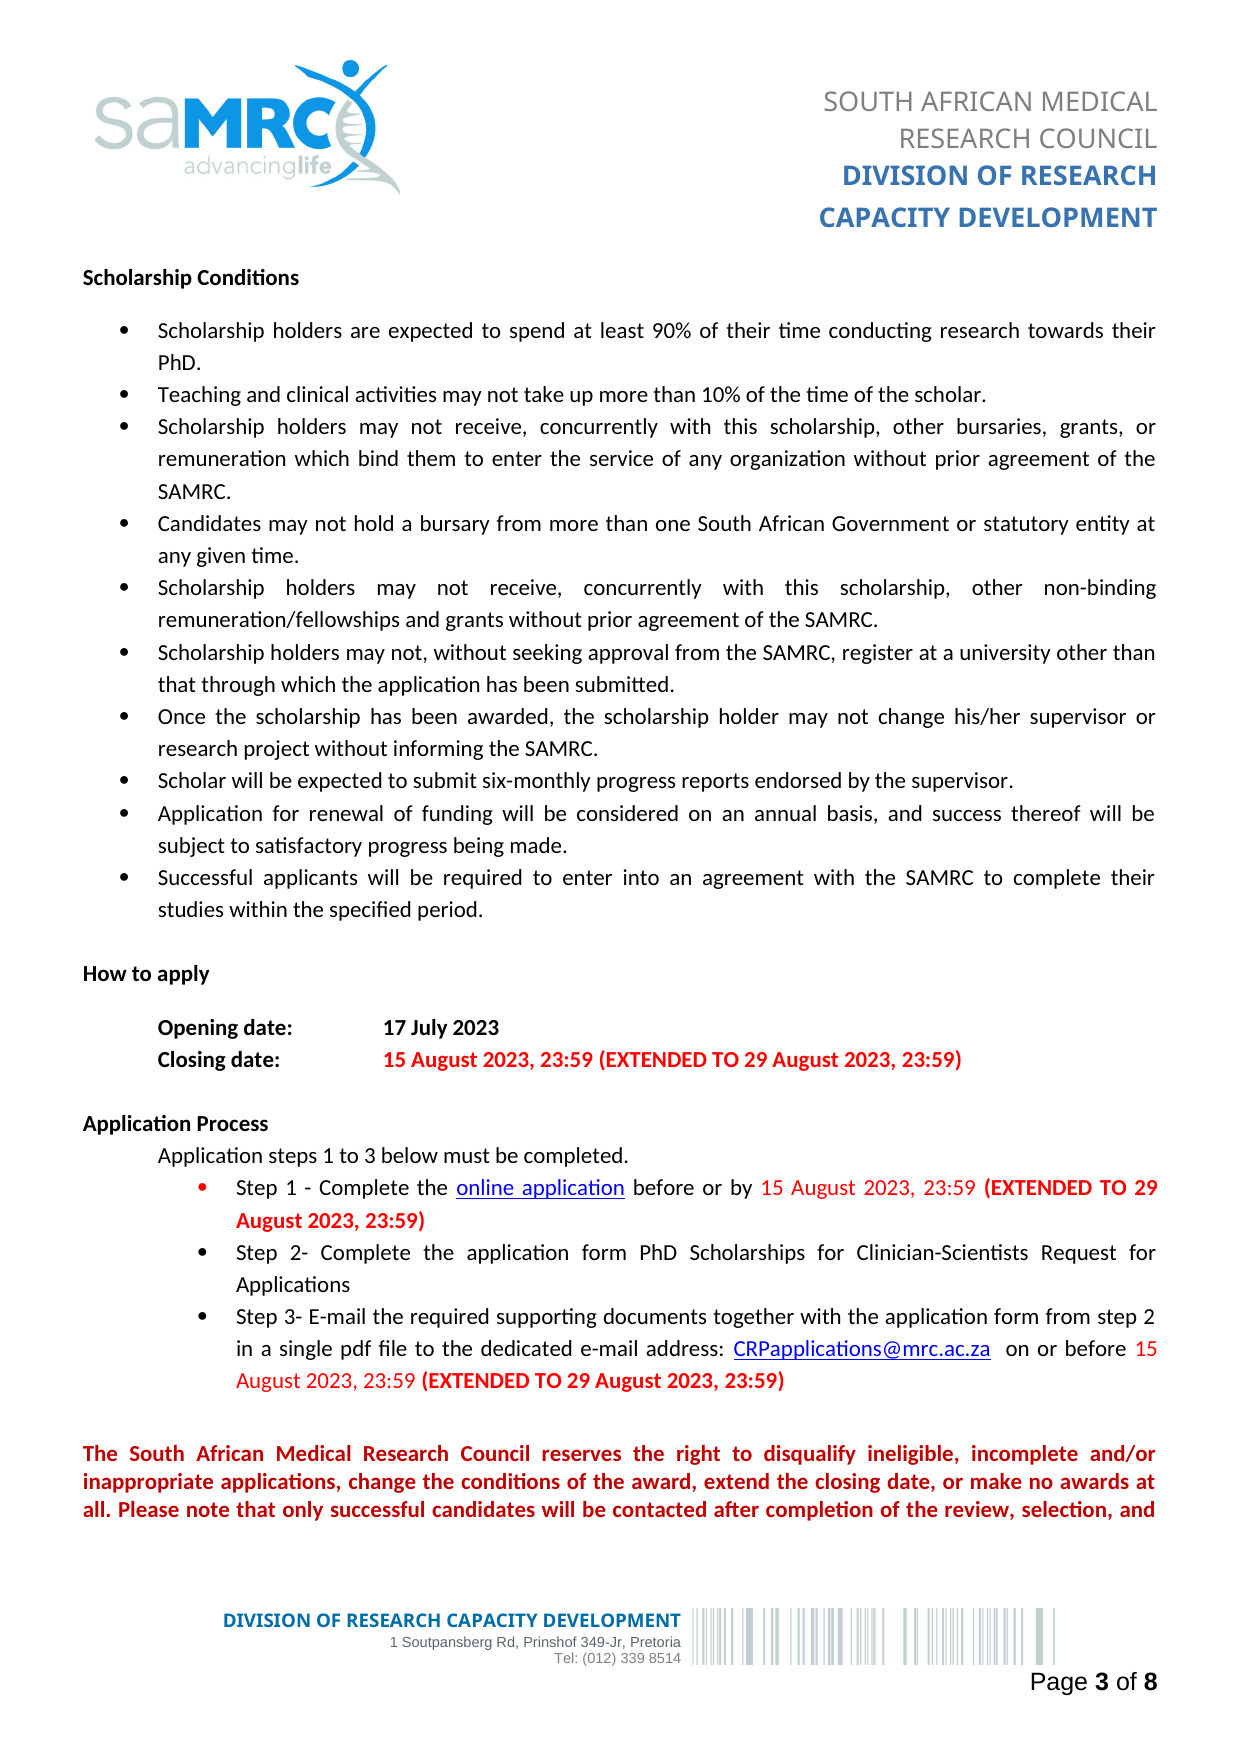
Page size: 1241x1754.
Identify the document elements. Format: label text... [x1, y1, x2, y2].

list Once the scholarship has been awarded, the scholarship holder may not change his/her supervisor or research project without informing the SAMRC. [120, 702, 1157, 762]
list Application for renewal of funding will be considered on an annual basis, and success thereof will be subject to satisfactory progress being made. [120, 799, 1157, 859]
list Step 1 - Complete the online application before or by 15 August 2023, 23:59 (EXTENDED TO 29 August 2023, 23:59) [198, 1173, 1157, 1234]
list Scholarship holders are expected to spend at least 90% of their time conducting research towards their PhD. [120, 316, 1157, 376]
list Application steps 1 to 3 below must be completed. [158, 1141, 1157, 1169]
picture [692, 1608, 1055, 1665]
list Scholarship holders may not, without seeking approval from the SAMRC, register at a university other than that through which the application has been submitted. [120, 638, 1157, 698]
list Candidates may not hold a bursary from more than one South African Government or statutory entity at any given time. [120, 509, 1157, 569]
text Application Process [83, 1109, 1157, 1137]
list Successful applicants will be required to enter into an agreement with the SAMRC to complete their studies within the specified period. [120, 863, 1157, 923]
list Step 2- Complete the application form PhD Scholarships for Clinician-Scientists Request for Applications [198, 1238, 1157, 1298]
text How to apply [83, 959, 1157, 988]
text Opening date: 17 July 2023 [83, 1013, 1157, 1041]
list Scholarship holders may not receive, concurrently with this scholarship, other bursaries, grants, or remuneration which bind them to enter the service of any organization without prior agreement of the SAMRC. [120, 412, 1157, 505]
list Teaching and clinical activities may not take up more than 10% of the time of the scholar. [120, 380, 1157, 408]
text Scholarship Conditions [83, 263, 1157, 291]
picture [94, 60, 400, 197]
list Scholarship holders may not receive, concurrently with this scholarship, other non-binding remuneration/fellowships and grants without prior agreement of the SAMRC. [120, 573, 1157, 633]
list Scholar will be expected to submit six-monthly progress reports endorsed by the supervisor. [120, 766, 1157, 794]
text Closing date: 15 August 2023, 23:59 (EXTENDED TO 29 August 2023, 23:59) [83, 1045, 1157, 1073]
list Step 3- E-mail the required supporting documents together with the application form from step 2 in a single pdf file to the dedicated e-mail address: CRPapplications@mrc.ac.za on or before 15 August 2023, 23:59 (EXTENDED TO 29 August 2023, 23:59) [198, 1302, 1157, 1395]
